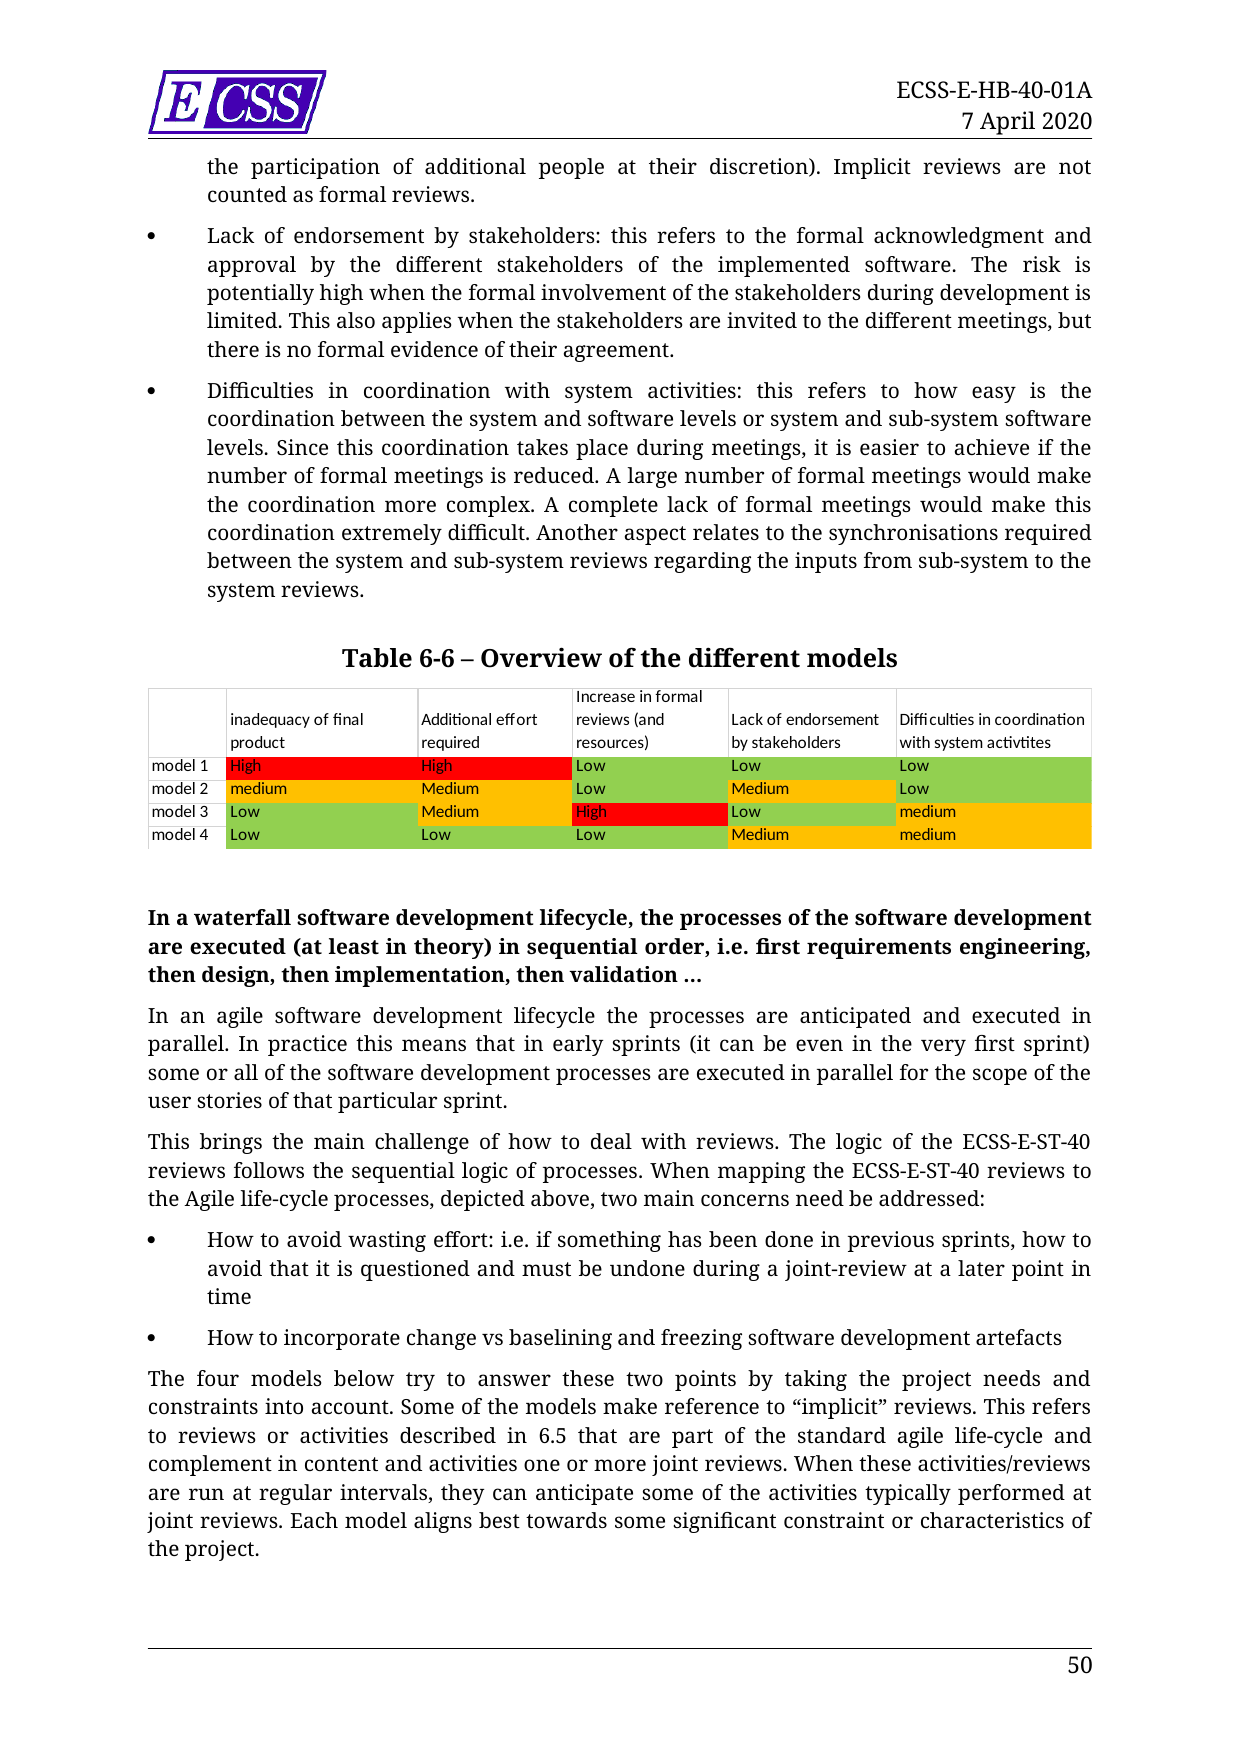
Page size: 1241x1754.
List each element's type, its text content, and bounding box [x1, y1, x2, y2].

text How to avoid wasting effort: i.e. if something has been done in previous sprints, how to avoid that it is questioned and must be undone during a joint-review at a later point in time [148, 1225, 1092, 1311]
text Difficulties in coordination with system activities: this refers to how easy is the coordination between the system and software levels or system and sub-system software levels. Since this coordination takes place during meetings, it is easier to achieve if the number of formal meetings is reduced. A large number of formal meetings would make the coordination more complex. A complete lack of formal meetings would make this coordination extremely difficult. Another aspect relates to the synchronisations required between the system and sub-system reviews regarding the inputs from sub-system to the system reviews. [148, 376, 1092, 603]
text In an agile software development lifecycle the processes are anticipated and executed in parallel. In practice this means that in early sprints (it can be even in the very first sprint) some or all of the software development processes are executed in parallel for the scope of the user stories of that particular sprint. [148, 1001, 1092, 1115]
text The four models below try to answer these two points by taking the project needs and constraints into account. Some of the models make reference to “implicit” reviews. This refers to reviews or activities described in 6.5 that are part of the standard agile life-cycle and complement in content and activities one or more joint reviews. When these activities/reviews are run at regular intervals, they can anticipate some of the activities typically performed at joint reviews. Each model aligns best towards some significant constraint or characteristics of the project. [148, 1364, 1092, 1563]
picture [148, 70, 327, 134]
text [148, 152, 1092, 209]
text In a waterfall software development lifecycle, the processes of the software development are executed (at least in theory) in sequential order, i.e. first requirements engineering, then design, then implementation, then validation … [148, 903, 1092, 989]
text Lack of endorsement by stakeholders: this refers to the formal acknowledgment and approval by the different stakeholders of the implemented software. The risk is potentially high when the formal involvement of the stakeholders during development is limited. This also applies when the stakeholders are invited to the different meetings, but there is no formal evidence of their agreement. [148, 221, 1092, 363]
text This brings the main challenge of how to deal with reviews. The logic of the ECSS-E-ST-40 reviews follows the sequential logic of processes. When mapping the ECSS-E-ST-40 reviews to the Agile life-cycle processes, depicted above, two main concerns need be addressed: [148, 1127, 1092, 1213]
text How to incorporate change vs baselining and freezing software development artefacts [148, 1323, 1092, 1351]
